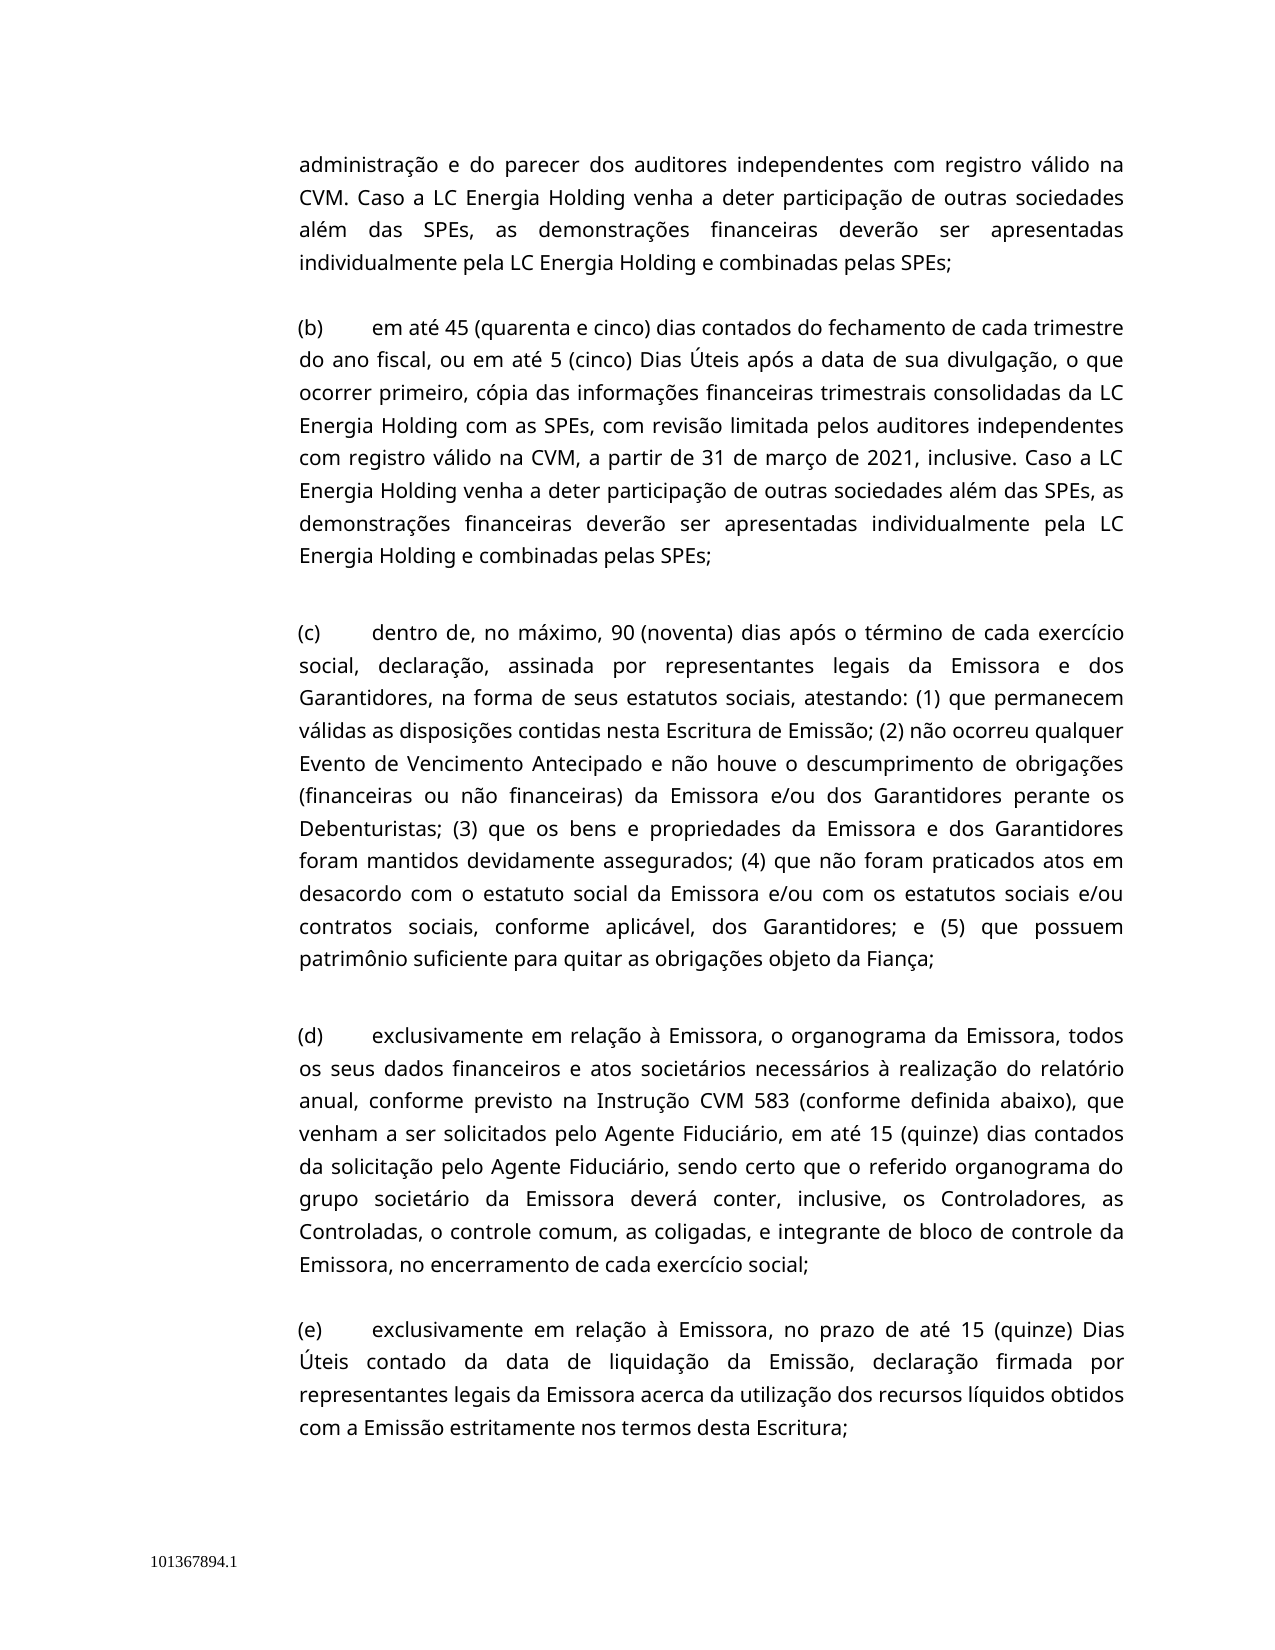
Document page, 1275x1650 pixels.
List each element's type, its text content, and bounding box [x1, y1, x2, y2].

list dentro de, no máximo, 90 (noventa) dias após o término de cada exercício social, declaração, assinada por representantes legais da Emissora e dos Garantidores, na forma de seus estatutos sociais, atestando: (1) que permanecem válidas as disposições contidas nesta Escritura de Emissão; (2) não ocorreu qualquer Evento de Vencimento Antecipado e não houve o descumprimento de obrigações (financeiras ou não financeiras) da Emissora e/ou dos Garantidores perante os Debenturistas; (3) que os bens e propriedades da Emissora e dos Garantidores foram mantidos devidamente assegurados; (4) que não foram praticados atos em desacordo com o estatuto social da Emissora e/ou com os estatutos sociais e/ou contratos sociais, conforme aplicável, dos Garantidores; e (5) que possuem patrimônio suficiente para quitar as obrigações objeto da Fiança; [298, 618, 1125, 973]
list em até 45 (quarenta e cinco) dias contados do fechamento de cada trimestre do ano fiscal, ou em até 5 (cinco) Dias Úteis após a data de sua divulgação, o que ocorrer primeiro, cópia das informações financeiras trimestrais consolidadas da LC Energia Holding com as SPEs, com revisão limitada pelos auditores independentes com registro válido na CVM, a partir de 31 de março de 2021, inclusive. Caso a LC Energia Holding venha a deter participação de outras sociedades além das SPEs, as demonstrações financeiras deverão ser apresentadas individualmente pela LC Energia Holding e combinadas pelas SPEs; [298, 313, 1125, 570]
list exclusivamente em relação à Emissora, o organograma da Emissora, todos os seus dados financeiros e atos societários necessários à realização do relatório anual, conforme previsto na Instrução CVM 583 (conforme definida abaixo), que venham a ser solicitados pelo Agente Fiduciário, em até 15 (quinze) dias contados da solicitação pelo Agente Fiduciário, sendo certo que o referido organograma do grupo societário da Emissora deverá conter, inclusive, os Controladores, as Controladas, o controle comum, as coligadas, e integrante de bloco de controle da Emissora, no encerramento de cada exercício social; [298, 1021, 1125, 1278]
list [298, 150, 1125, 276]
list exclusivamente em relação à Emissora, no prazo de até 15 (quinze) Dias Úteis contado da data de liquidação da Emissão, declaração firmada por representantes legais da Emissora acerca da utilização dos recursos líquidos obtidos com a Emissão estritamente nos termos desta Escritura; [298, 1315, 1125, 1441]
